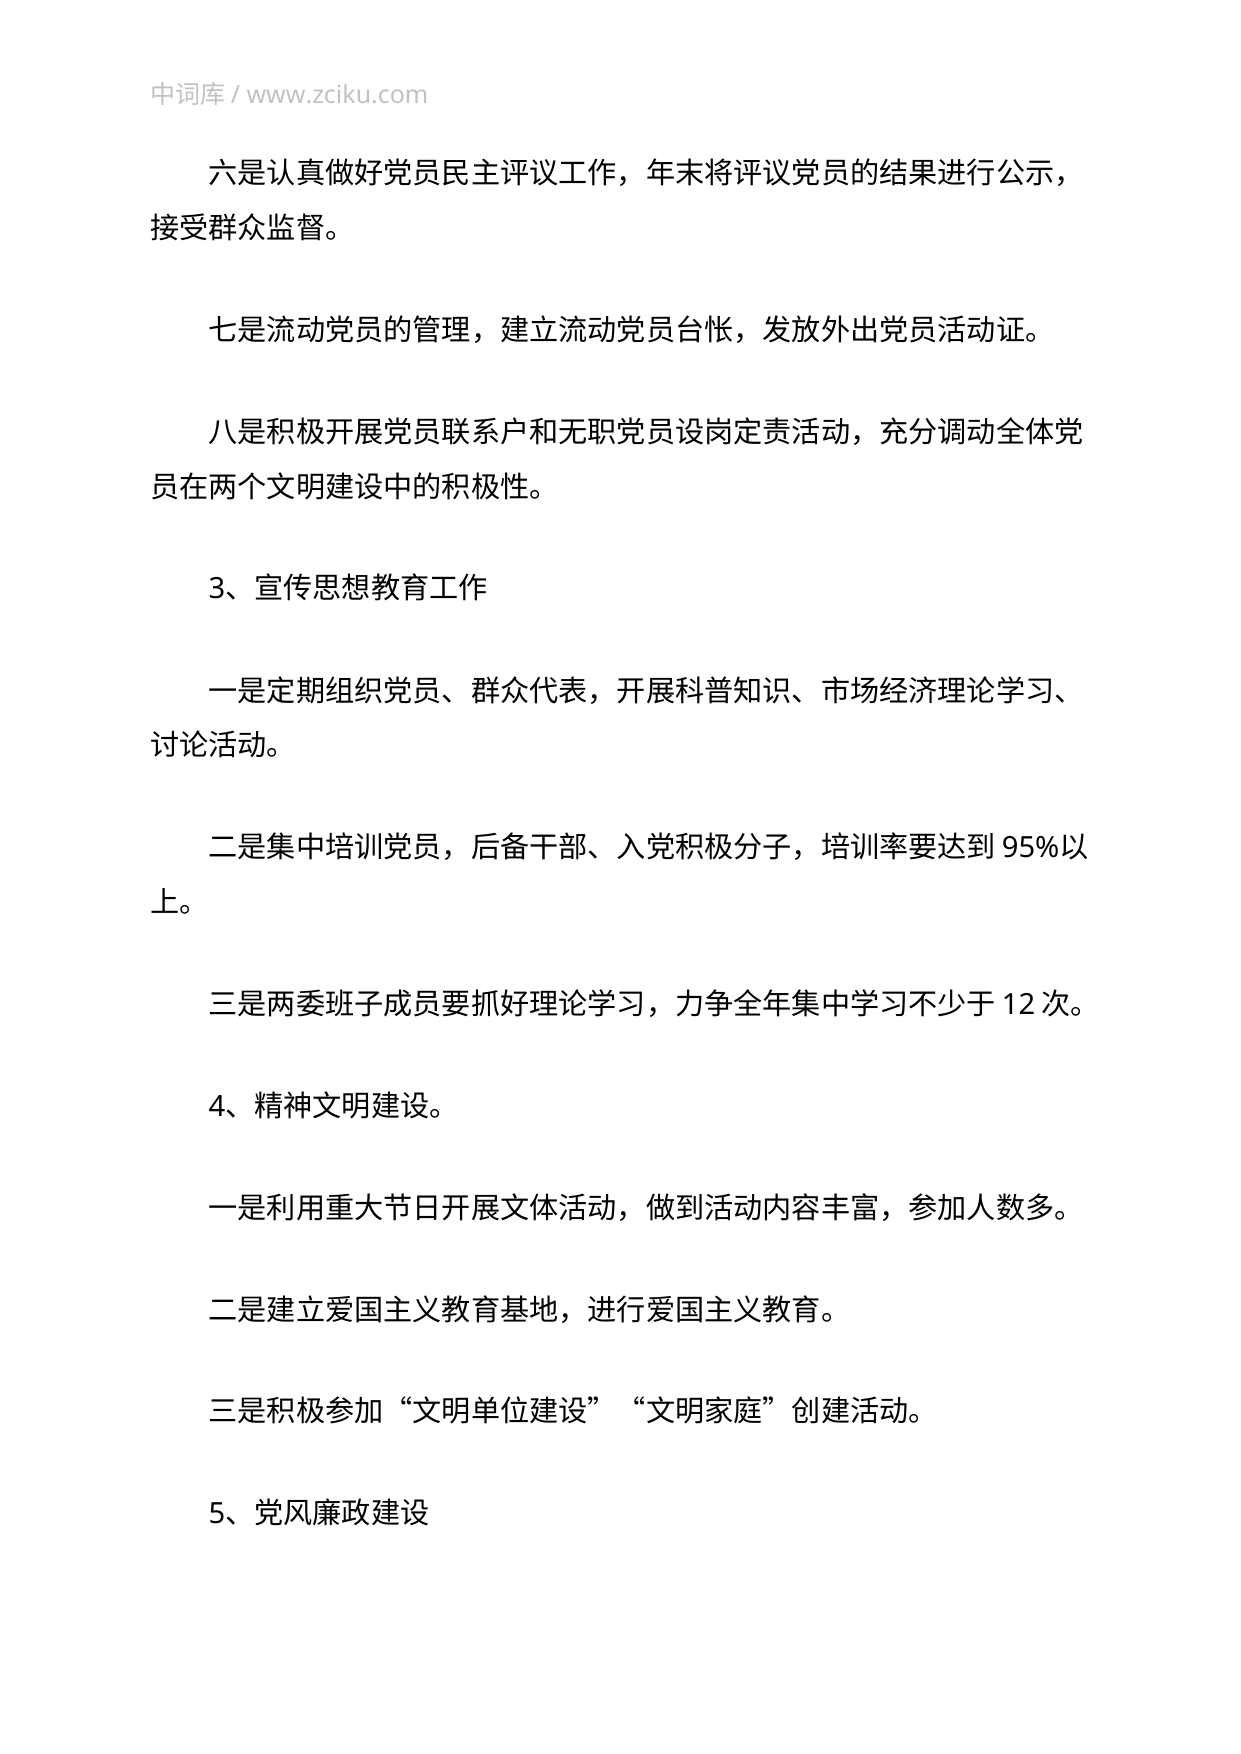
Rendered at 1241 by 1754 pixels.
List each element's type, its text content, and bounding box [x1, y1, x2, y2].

text 二是集中培训党员，后备干部、入党积极分子，培训率要达到95%以上。 [150, 824, 1090, 921]
text 一是利用重大节日开展文体活动，做到活动内容丰富，参加人数多。 [150, 1184, 1090, 1227]
text 八是积极开展党员联系户和无职党员设岗定责活动，充分调动全体党员在两个文明建设中的积极性。 [150, 408, 1090, 506]
text 4、精神文明建设。 [150, 1082, 1090, 1125]
text 二是建立爱国主义教育基地，进行爱国主义教育。 [150, 1286, 1090, 1328]
text 三是两委班子成员要抓好理论学习，力争全年集中学习不少于12次。 [150, 981, 1090, 1023]
text 六是认真做好党员民主评议工作，年末将评议党员的结果进行公示，接受群众监督。 [150, 150, 1090, 247]
text 三是积极参加“文明单位建设”“文明家庭”创建活动。 [150, 1388, 1090, 1430]
text 5、党风廉政建设 [150, 1490, 1090, 1532]
text 一是定期组织党员、群众代表，开展科普知识、市场经济理论学习、讨论活动。 [150, 667, 1090, 764]
text 七是流动党员的管理，建立流动党员台怅，发放外出党员活动证。 [150, 307, 1090, 349]
text 3、宣传思想教育工作 [150, 565, 1090, 607]
